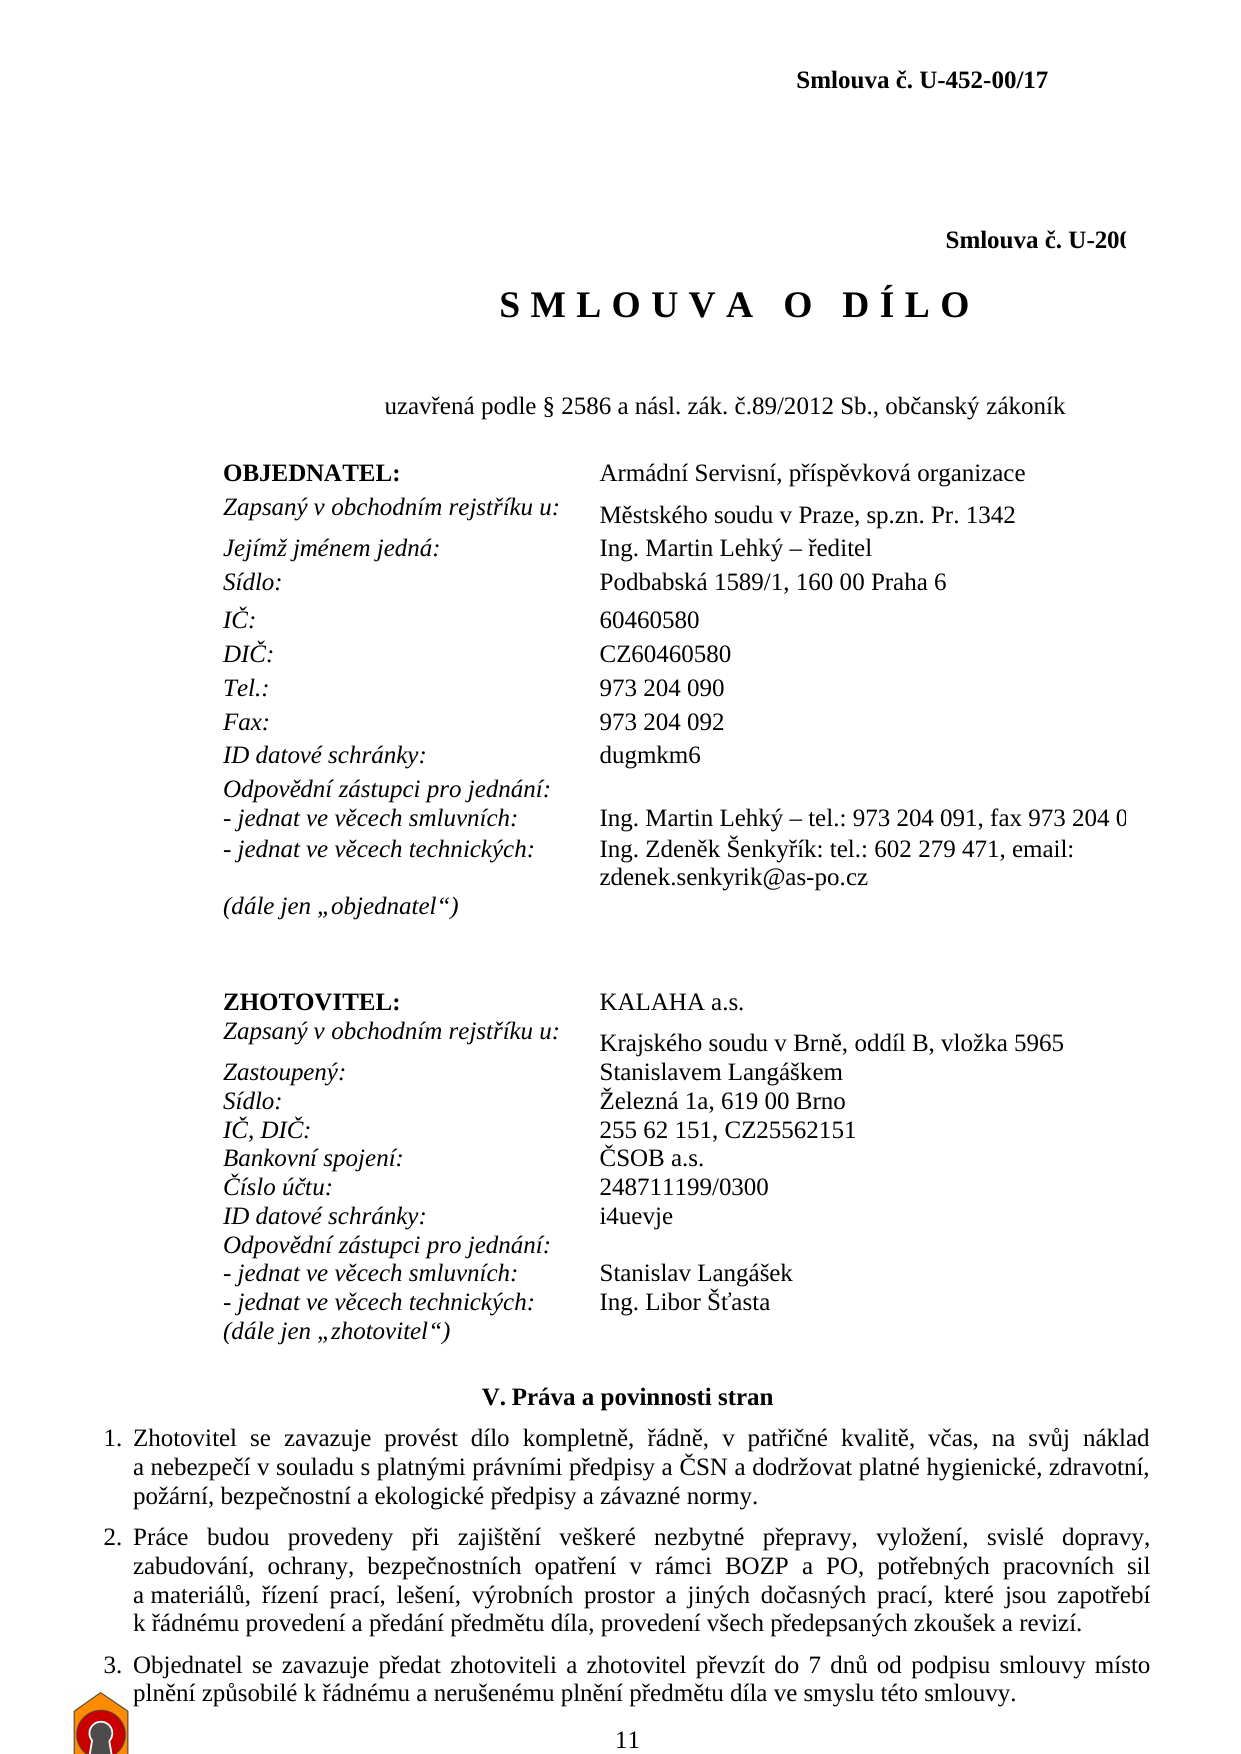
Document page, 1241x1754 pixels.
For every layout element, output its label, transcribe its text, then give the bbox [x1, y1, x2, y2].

list Práce budou provedeny při zajištění veškeré nezbytné přepravy, vyložení, svislé dopravy, zabudování, ochrany, bezpečnostních opatření v rámci BOZP a PO, potřebných pracovních sil a materiálů, řízení prací, lešení, výrobních prostor a jiných dočasných prací, které jsou zapotřebí k řádnému provedení a předání předmětu díla, provedení všech předepsaných zkoušek a revizí. [103, 1522, 1152, 1637]
list Objednatel se zavazuje předat zhotoviteli a zhotovitel převzít do 7 dnů od podpisu smlouvy místo plnění způsobilé k řádnému a nerušenému plnění předmětu díla ve smyslu této smlouvy. [103, 1650, 1152, 1707]
list Zhotovitel se zavazuje provést dílo kompletně, řádně, v patřičné kvalitě, včas, na svůj náklad a nebezpečí v souladu s platnými právními předpisy a ČSN a dodržovat platné hygienické, zdravotní, požární, bezpečnostní a ekologické předpisy a závazné normy. [103, 1423, 1152, 1510]
picture [65, 1690, 136, 1754]
subtitle V. Práva a povinnosti stran [103, 1382, 1152, 1411]
